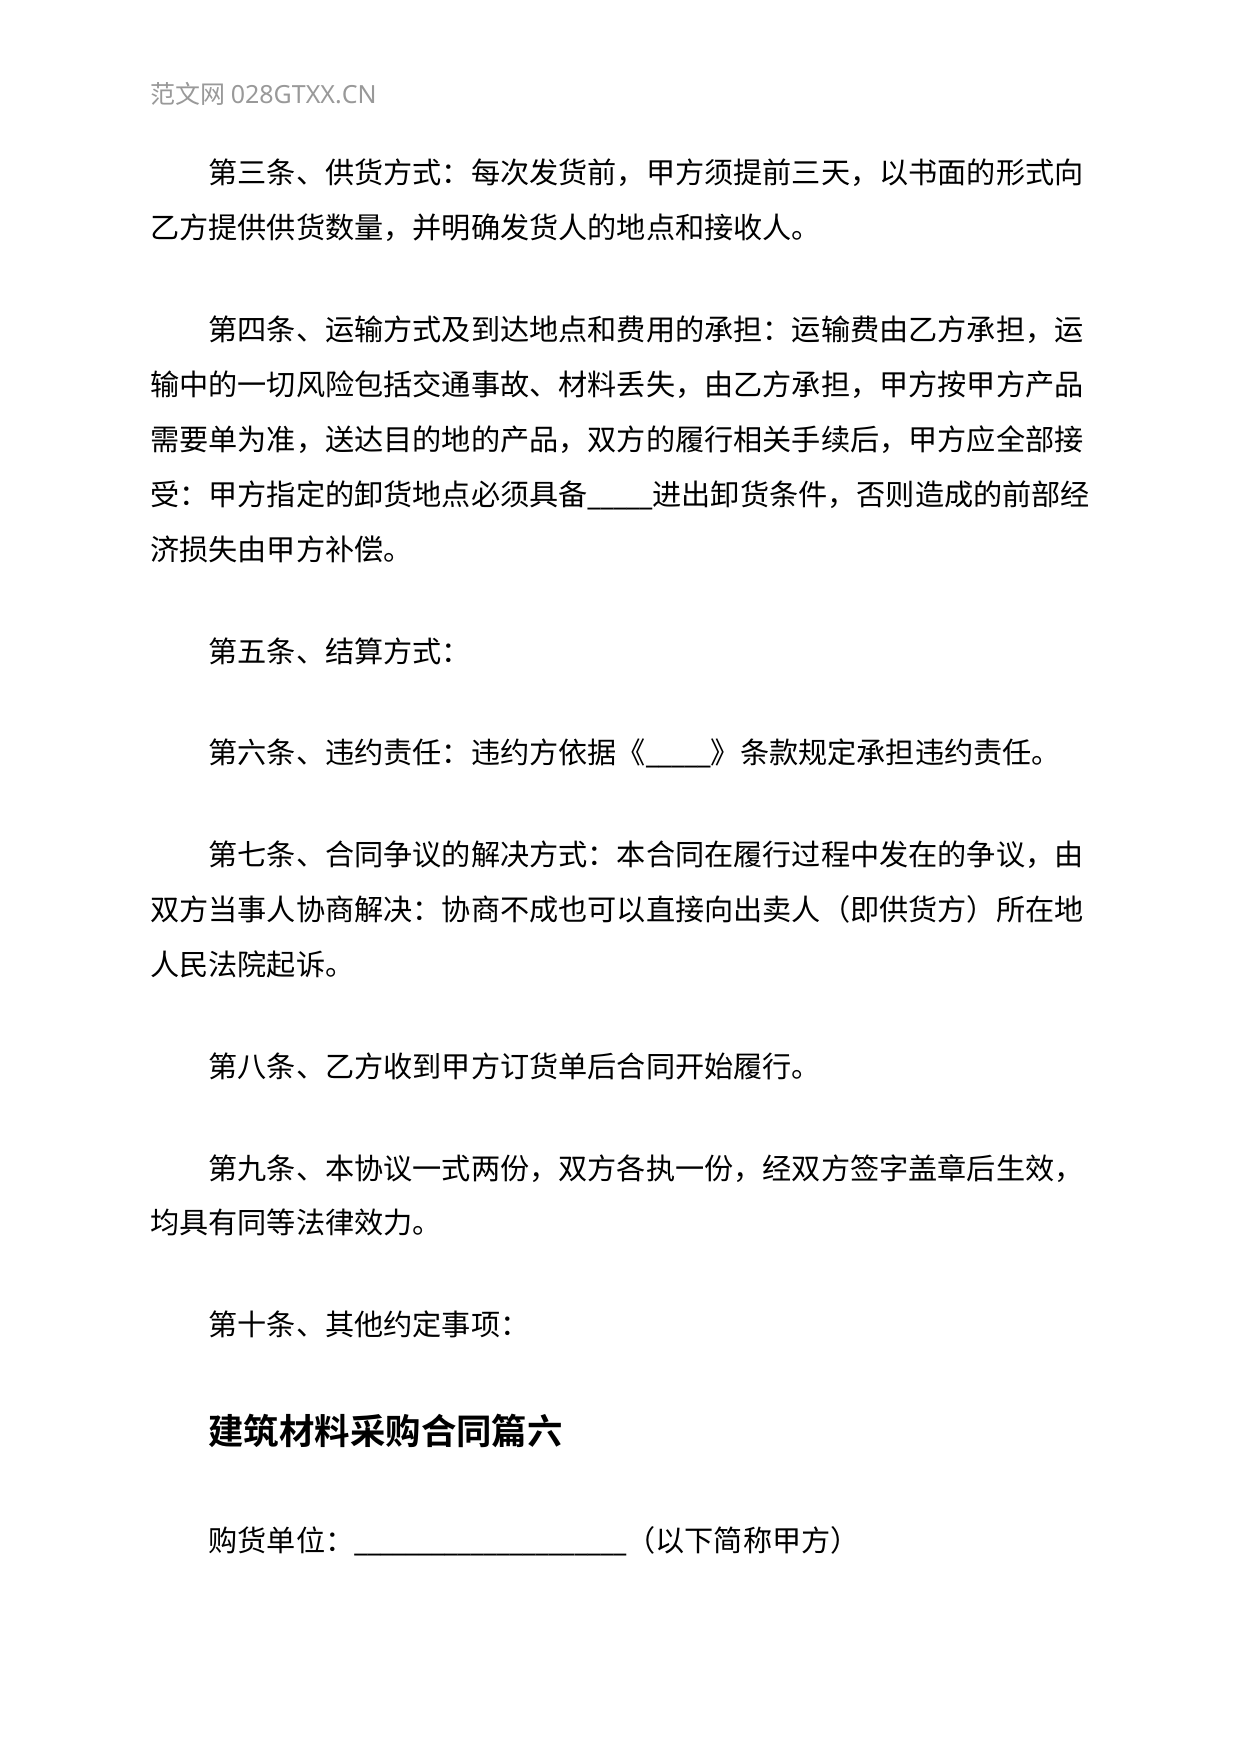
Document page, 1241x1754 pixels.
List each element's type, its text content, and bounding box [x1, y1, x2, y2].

text 购货单位：_____________________（以下简称甲方） [150, 1517, 1090, 1559]
text 第八条、乙方收到甲方订货单后合同开始履行。 [150, 1043, 1090, 1086]
text 第九条、本协议一式两份，双方各执一份，经双方签字盖章后生效，均具有同等法律效力。 [150, 1145, 1090, 1242]
text 第四条、运输方式及到达地点和费用的承担：运输费由乙方承担，运输中的一切风险包括交通事故、材料丢失，由乙方承担，甲方按甲方产品需要单为准，送达目的地的产品，双方的履行相关手续后，甲方应全部接受：甲方指定的卸货地点必须具备_____进出卸货条件，否则造成的前部经济损失由甲方补偿。 [150, 307, 1090, 569]
text 第六条、违约责任：违约方依据《_____》条款规定承担违约责任。 [150, 730, 1090, 772]
text 建筑材料采购合同篇六 [150, 1404, 1090, 1455]
text 第十条、其他约定事项： [150, 1302, 1090, 1344]
text 第三条、供货方式：每次发货前，甲方须提前三天，以书面的形式向乙方提供供货数量，并明确发货人的地点和接收人。 [150, 150, 1090, 247]
text 第五条、结算方式： [150, 628, 1090, 670]
text 第七条、合同争议的解决方式：本合同在履行过程中发在的争议，由双方当事人协商解决：协商不成也可以直接向出卖人（即供货方）所在地人民法院起诉。 [150, 832, 1090, 984]
